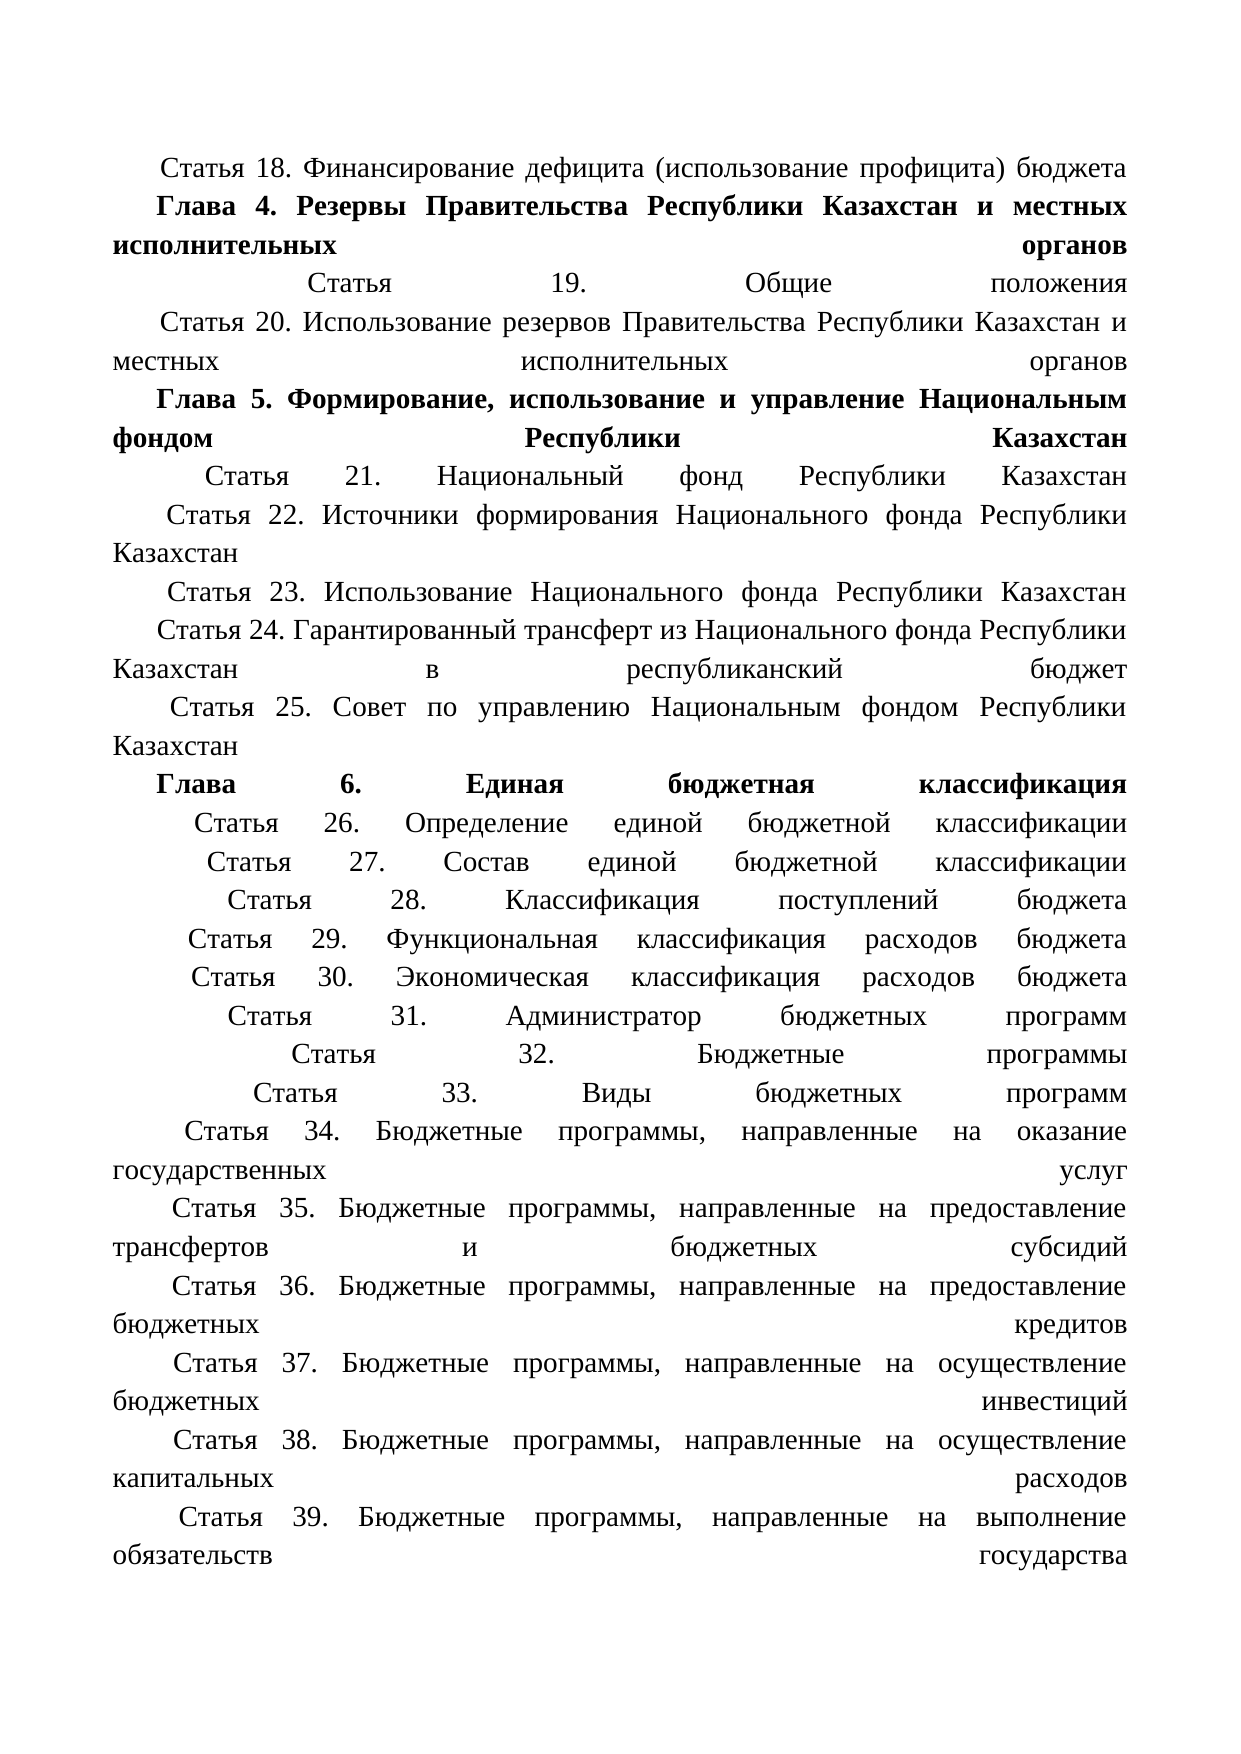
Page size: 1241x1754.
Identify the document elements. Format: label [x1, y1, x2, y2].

text [112, 150, 1128, 1571]
